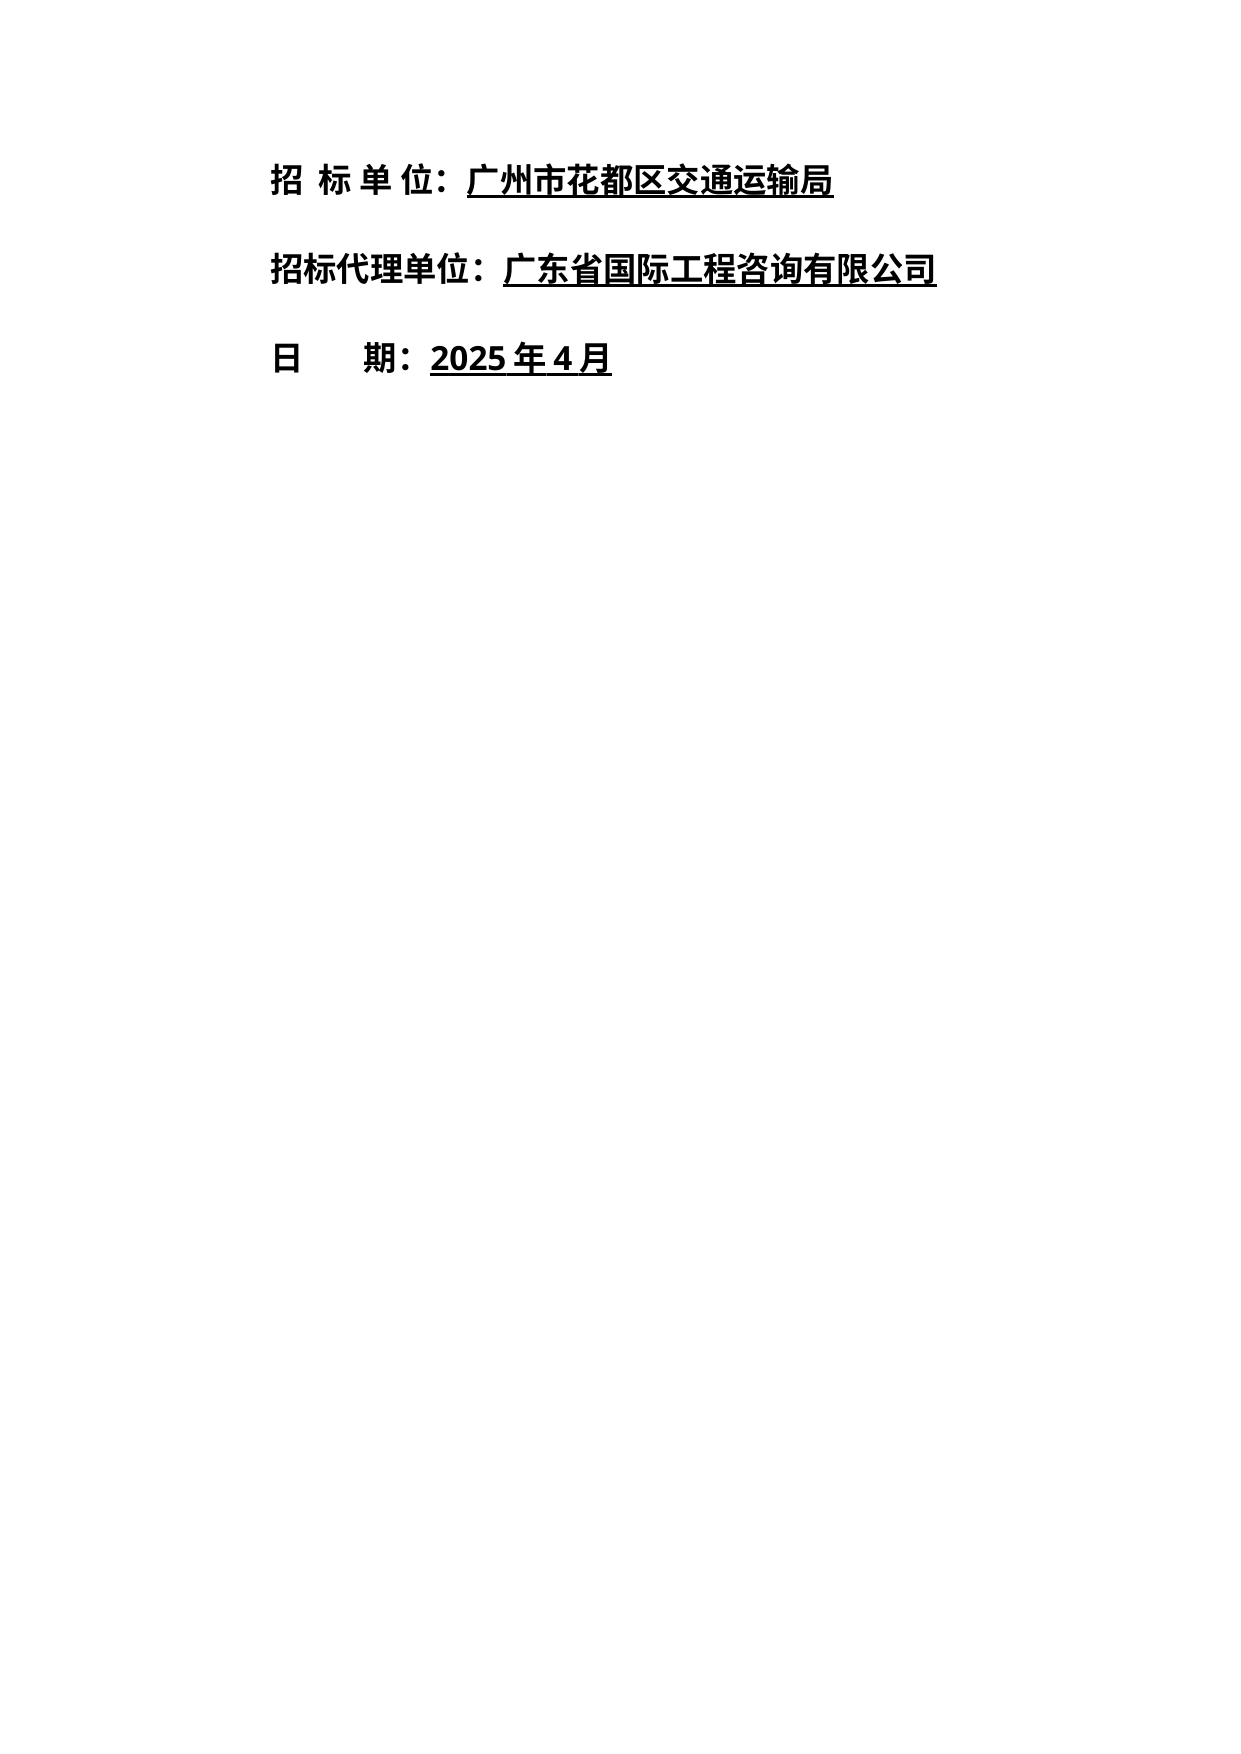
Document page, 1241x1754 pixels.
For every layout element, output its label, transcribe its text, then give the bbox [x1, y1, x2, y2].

text 招标代理单位：广东省国际工程咨询有限公司 [136, 235, 1104, 300]
text 日 期：2025年4月 [136, 324, 1104, 389]
text 招 标 单 位：广州市花都区交通运输局 [136, 146, 1104, 211]
